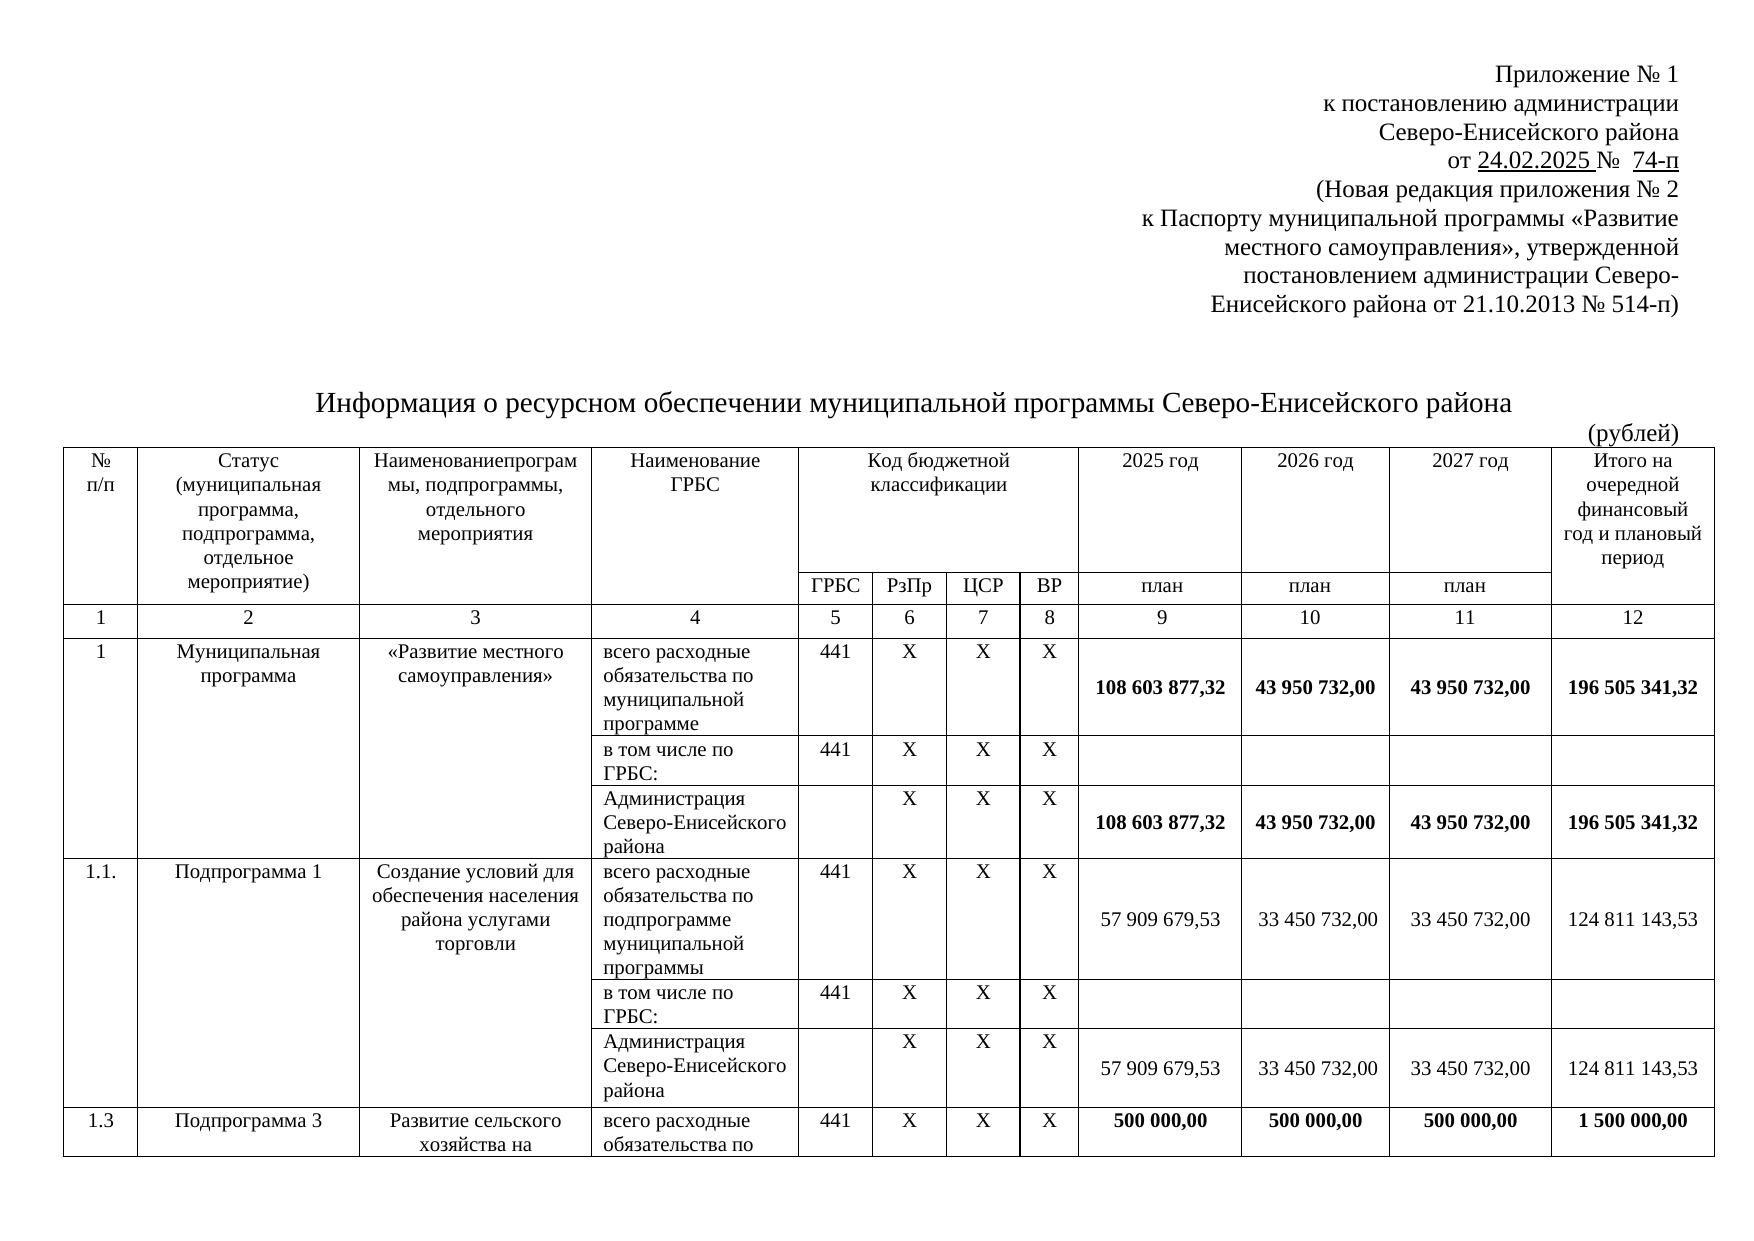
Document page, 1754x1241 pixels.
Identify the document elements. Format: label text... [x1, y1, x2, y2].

table_cell 57 909 679,53 [1079, 859, 1241, 979]
table_cell [1390, 736, 1551, 784]
table_cell [1552, 736, 1714, 784]
table_cell Х [947, 980, 1019, 1028]
table_cell Х [873, 1108, 946, 1156]
table_cell 10 [1242, 605, 1389, 638]
table_cell Х [873, 736, 946, 784]
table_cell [592, 1108, 798, 1156]
table_cell 441 [799, 859, 872, 979]
table_cell 43 950 732,00 [1242, 786, 1389, 858]
table_cell Администрация Северо-Енисейского района [592, 786, 798, 858]
table_cell 124 811 143,53 [1552, 1029, 1714, 1107]
table_cell 1 [64, 639, 137, 858]
table_cell 441 [799, 1108, 872, 1156]
table_cell всего расходные обязательства по подпрограмме муниципальной программы [592, 859, 798, 979]
table_cell ВР [1021, 573, 1078, 604]
text (рублей) [75, 418, 1679, 447]
table_cell 5 [799, 605, 872, 638]
text местного самоуправления», утвержденной постановлением администрации Северо-Енисейского района от 21.10.2013 № 514-п) [1138, 232, 1679, 318]
table_cell Х [947, 859, 1019, 979]
table_cell 108 603 877,32 [1079, 786, 1241, 858]
table_cell план [1242, 573, 1389, 604]
table_cell 33 450 732,00 [1242, 859, 1389, 979]
table_cell РзПр [873, 573, 946, 604]
table_header Статус (муниципальная программа, подпрограмма, отдельное мероприятие) [138, 448, 359, 604]
table_header Наименованиепрограммы, подпрограммы, отдельного мероприятия [360, 448, 591, 604]
table_cell Х [1021, 1029, 1078, 1107]
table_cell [360, 1108, 591, 1156]
table_cell план [1079, 573, 1241, 604]
table_cell 11 [1390, 605, 1551, 638]
table_cell 4 [592, 605, 798, 638]
text Приложение № 1 [1138, 59, 1679, 88]
table_cell Х [947, 736, 1019, 784]
table_cell 441 [799, 639, 872, 735]
table_cell 1.3 [64, 1108, 137, 1156]
table_header 2027 год [1390, 448, 1551, 572]
table_cell 124 811 143,53 [1552, 859, 1714, 979]
table_cell Муниципальная программа [138, 639, 359, 858]
text к постановлению администрации [1138, 88, 1679, 117]
table_cell [1079, 980, 1241, 1028]
table_cell всего расходные обязательства по муниципальной программе [592, 639, 798, 735]
table_cell ЦСР [947, 573, 1019, 604]
table_cell 3 [360, 605, 591, 638]
table_cell 33 450 732,00 [1390, 1029, 1551, 1107]
table_header Наименование ГРБС [592, 448, 798, 604]
table_cell Х [947, 1108, 1019, 1156]
table_header 2025 год [1079, 448, 1241, 572]
table_header Код бюджетной классификации [799, 448, 1078, 572]
table_cell в том числе по ГРБС: [592, 980, 798, 1028]
table_cell Х [873, 1029, 946, 1107]
table_cell Х [947, 639, 1019, 735]
table_cell Х [947, 786, 1019, 858]
table_cell 57 909 679,53 [1079, 1029, 1241, 1107]
table_cell ГРБС [799, 573, 872, 604]
table_cell 108 603 877,32 [1079, 639, 1241, 735]
table_cell в том числе по ГРБС: [592, 736, 798, 784]
table_cell Создание условий для обеспечения населения района услугами торговли [360, 859, 591, 1107]
table_cell [1079, 736, 1241, 784]
table_cell Х [1021, 639, 1078, 735]
text от 24.02.2025 № 74-п [1138, 145, 1679, 174]
text (Новая редакция приложения № 2 [1138, 174, 1679, 203]
table_cell [1242, 736, 1389, 784]
table_cell 6 [873, 605, 946, 638]
table_cell 500 000,00 [1079, 1108, 1241, 1156]
text к Паспорту муниципальной программы «Развитие [1138, 203, 1679, 232]
table_cell Х [1021, 980, 1078, 1028]
table_cell Х [1021, 786, 1078, 858]
table_cell Х [873, 786, 946, 858]
table_cell план [1390, 573, 1551, 604]
table_cell 196 505 341,32 [1552, 639, 1714, 735]
table_cell [799, 786, 872, 858]
table_header 2026 год [1242, 448, 1389, 572]
table_cell Х [873, 859, 946, 979]
table_header № п/п [64, 448, 137, 604]
text Северо-Енисейского района [1138, 117, 1679, 145]
table_cell 43 950 732,00 [1242, 639, 1389, 735]
table_cell Х [1021, 736, 1078, 784]
table_cell 196 505 341,32 [1552, 786, 1714, 858]
table_cell 441 [799, 980, 872, 1028]
table_cell Х [1021, 859, 1078, 979]
table_cell 12 [1552, 605, 1714, 638]
table_cell [799, 1029, 872, 1107]
table_cell 43 950 732,00 [1390, 639, 1551, 735]
table_cell 441 [799, 736, 872, 784]
table_cell 8 [1021, 605, 1078, 638]
table_cell Подпрограмма 1 [138, 859, 359, 1107]
table_cell Х [947, 1029, 1019, 1107]
text Информация о ресурсном обеспечении муниципальной программы Северо-Енисейского района [75, 385, 1679, 418]
table_cell 500 000,00 [1242, 1108, 1389, 1156]
table_cell 2 [138, 605, 359, 638]
table_cell [1552, 980, 1714, 1028]
table_cell Подпрограмма 3 [138, 1108, 359, 1156]
table_cell 33 450 732,00 [1242, 1029, 1389, 1107]
table_cell 1.1. [64, 859, 137, 1107]
table_header Итого на очередной финансовый год и плановый период [1552, 448, 1714, 604]
table_cell 43 950 732,00 [1390, 786, 1551, 858]
table_cell 7 [947, 605, 1019, 638]
table_cell [1390, 980, 1551, 1028]
table_cell Х [1021, 1108, 1078, 1156]
table_cell 1 500 000,00 [1552, 1108, 1714, 1156]
table_cell Х [873, 639, 946, 735]
table_cell Администрация Северо-Енисейского района [592, 1029, 798, 1107]
table_cell 9 [1079, 605, 1241, 638]
table_cell 1 [64, 605, 137, 638]
table_cell [1242, 980, 1389, 1028]
table_cell «Развитие местного самоуправления» [360, 639, 591, 858]
table_cell 33 450 732,00 [1390, 859, 1551, 979]
table_cell 500 000,00 [1390, 1108, 1551, 1156]
table_cell Х [873, 980, 946, 1028]
